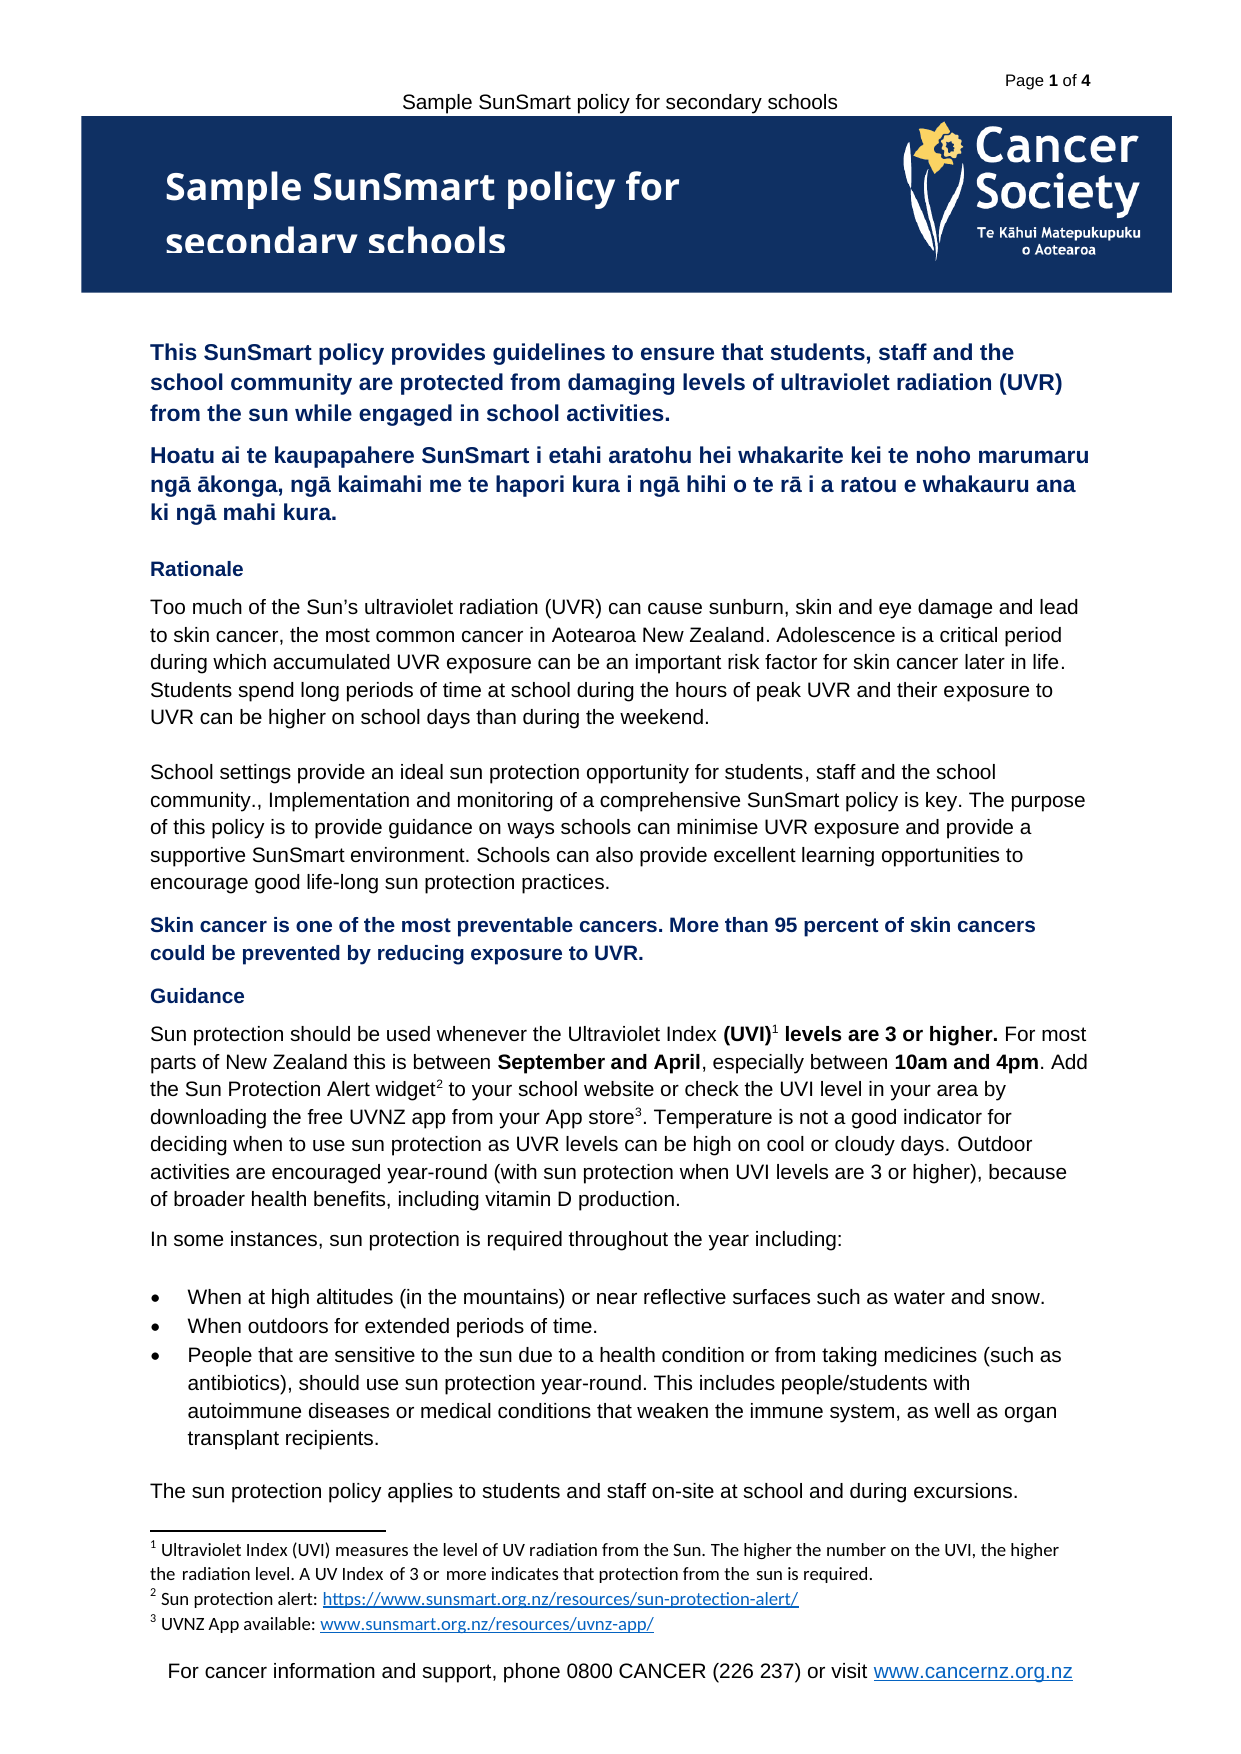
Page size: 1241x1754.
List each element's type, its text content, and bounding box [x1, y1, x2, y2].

text Too much of the Sun’s ultraviolet radiation (UVR) can cause sunburn, skin and eye damage and lead to skin cancer, the most common cancer in Aotearoa New Zealand. Adolescence is a critical period during which accumulated UVR exposure can be an important risk factor for skin cancer later in life. Students spend long periods of time at school during the hours of peak UVR and their exposure to UVR can be higher on school days than during the weekend. [150, 595, 1090, 729]
list When at high altitudes (in the mountains) or near reflective surfaces such as water and snow. [150, 1284, 1090, 1309]
text Skin cancer is one of the most preventable cancers. More than 95 percent of skin cancers could be prevented by reducing exposure to UVR. [150, 913, 1090, 965]
text Hoatu ai te kaupapahere SunSmart i etahi aratohu hei whakarite kei te noho marumaru ngā ākonga, ngā kaimahi me te hapori kura i ngā hihi o te rā i a ratou e whakauru ana ki ngā mahi kura. [150, 442, 1090, 526]
subtitle This SunSmart policy provides guidelines to ensure that students, staff and the school community are protected from damaging levels of ultraviolet radiation (UVR) from the sun while engaged in school activities. [150, 339, 1090, 426]
text In some instances, sun protection is required throughout the year including: [150, 1227, 1090, 1251]
text Sun protection should be used whenever the Ultraviolet Index (UVI) levels are 3 or higher. For most parts of New Zealand this is between September and April, especially between 10am and 4pm. Add the Sun Protection Alert widget to your school website or check the UVI level in your area by downloading the free UVNZ app from your App store. Temperature is not a good indicator for deciding when to use sun protection as UVR levels can be high on cool or cloudy days. Outdoor activities are encouraged year-round (with sun protection when UVI levels are 3 or higher), because of broader health benefits, including vitamin D production. [150, 1022, 1090, 1211]
text The sun protection policy applies to students and staff on-site at school and during excursions. [150, 1479, 1090, 1503]
subtitle Rationale [150, 557, 1090, 581]
subtitle Guidance [150, 984, 1090, 1008]
list People that are sensitive to the sun due to a health condition or from taking medicines (such as antibiotics), should use sun protection year-round. This includes people/students with autoimmune diseases or medical conditions that weaken the immune system, as well as organ transplant recipients. [150, 1342, 1090, 1450]
text School settings provide an ideal sun protection opportunity for students, staff and the school community., Implementation and monitoring of a comprehensive SunSmart policy is key. The purpose of this policy is to provide guidance on ways schools can minimise UVR exposure and provide a supportive SunSmart environment. Schools can also provide excellent learning opportunities to encourage good life-long sun protection practices. [150, 760, 1090, 894]
list When outdoors for extended periods of time. [150, 1313, 1090, 1338]
picture [876, 112, 1146, 288]
